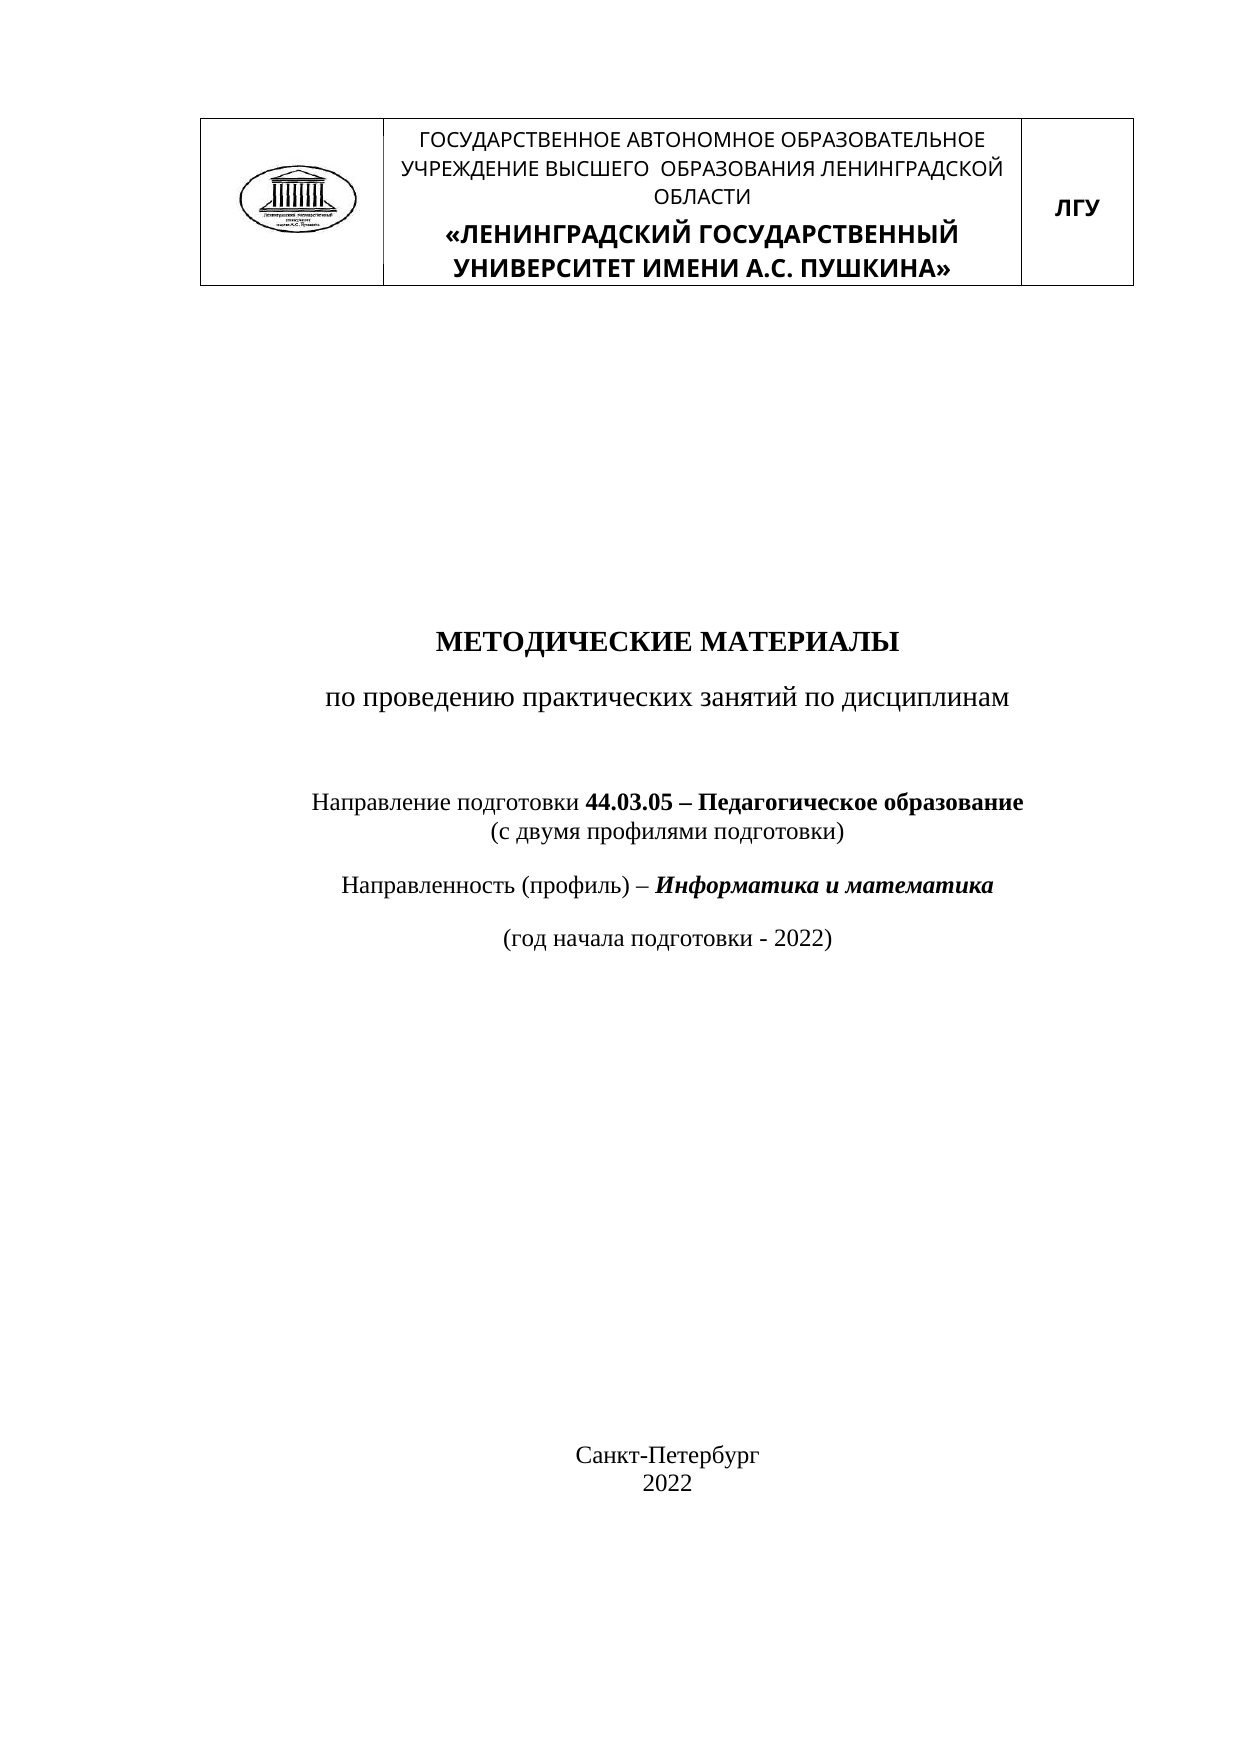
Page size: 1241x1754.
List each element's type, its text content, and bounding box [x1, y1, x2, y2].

table_header МЕТОДИЧЕСКИЕ МАТЕРИАЛЫ по проведению практических занятий по дисциплинам Направление подготовки 44.03.05 – Педагогическое образование (с двумя профилями подготовки) Направленность (профиль) – Информатика и математика (год начала подготовки - 2022) Санкт-Петербург 2022 [177, 118, 1158, 1497]
picture [211, 136, 384, 264]
